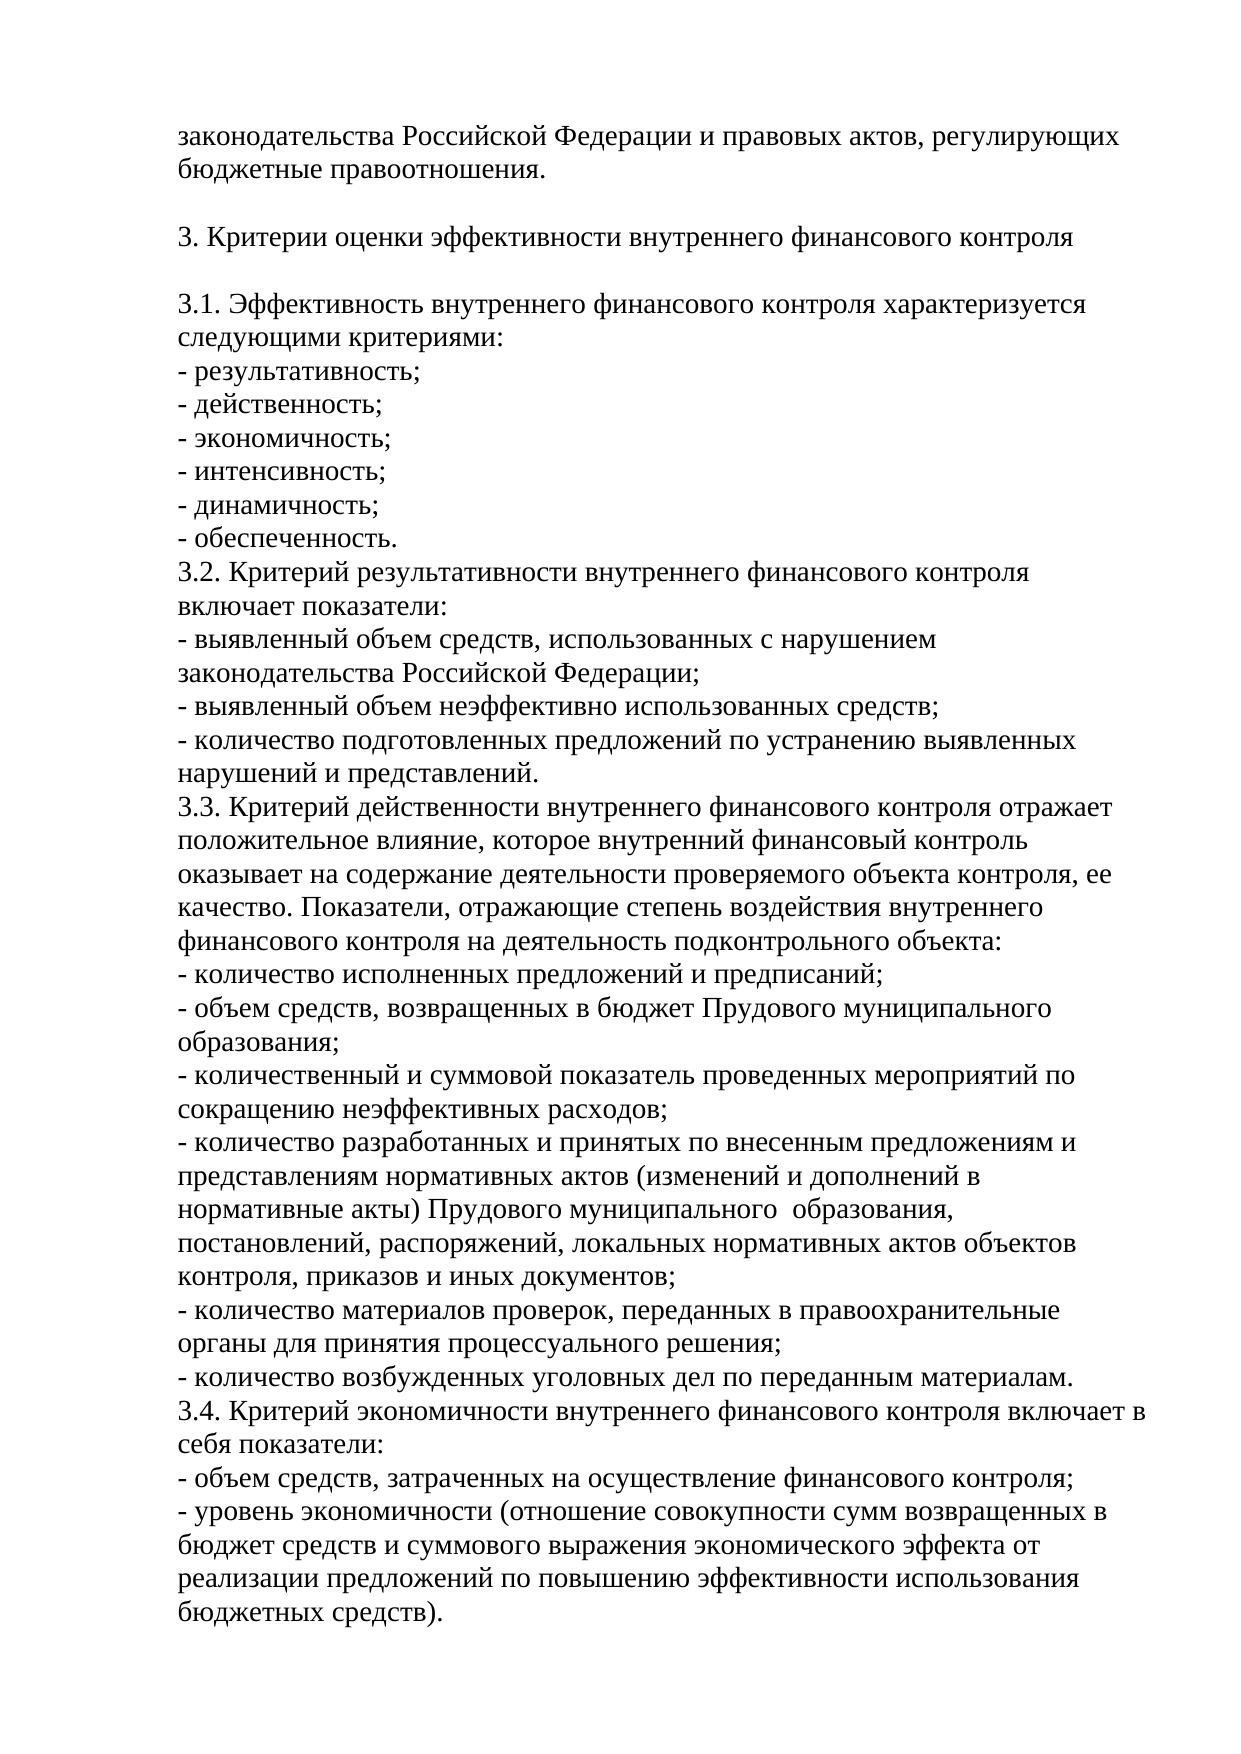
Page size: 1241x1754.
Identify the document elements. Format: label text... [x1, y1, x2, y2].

text - количественный и суммовой показатель проведенных мероприятий по сокращению неэффективных расходов; [177, 1057, 1152, 1124]
text - действенность; [177, 386, 1152, 420]
text - объем средств, возвращенных в бюджет Прудового муниципального образования; [177, 990, 1152, 1057]
text 3.1. Эффективность внутреннего финансового контроля характеризуется следующими критериями: [177, 286, 1152, 353]
text - результативность; [177, 353, 1152, 386]
text - уровень экономичности (отношение совокупности сумм возвращенных в бюджет средств и суммового выражения экономического эффекта от реализации предложений по повышению эффективности использования бюджетных средств). [177, 1493, 1152, 1627]
text - обеспеченность. [177, 521, 1152, 554]
text 3. Критерии оценки эффективности внутреннего финансового контроля [177, 219, 1152, 252]
text - интенсивность; [177, 453, 1152, 487]
text - количество исполненных предложений и предписаний; [177, 957, 1152, 990]
text 3.3. Критерий действенности внутреннего финансового контроля отражает положительное влияние, которое внутренний финансовый контроль оказывает на содержание деятельности проверяемого объекта контроля, ее качество. Показатели, отражающие степень воздействия внутреннего финансового контроля на деятельность подконтрольного объекта: [177, 789, 1152, 957]
text - выявленный объем средств, использованных с нарушением законодательства Российской Федерации; [177, 621, 1152, 688]
text 3.4. Критерий экономичности внутреннего финансового контроля включает в себя показатели: [177, 1393, 1152, 1460]
text - выявленный объем неэффективно использованных средств; [177, 688, 1152, 722]
text 3.2. Критерий результативности внутреннего финансового контроля включает показатели: [177, 554, 1152, 621]
text - количество возбужденных уголовных дел по переданным материалам. [177, 1359, 1152, 1393]
text - количество материалов проверок, переданных в правоохранительные органы для принятия процессуального решения; [177, 1292, 1152, 1359]
text - количество разработанных и принятых по внесенным предложениям и представлениям нормативных актов (изменений и дополнений в нормативные акты) Прудового муниципального образования, постановлений, распоряжений, локальных нормативных актов объектов контроля, приказов и иных документов; [177, 1124, 1152, 1292]
text - экономичность; [177, 420, 1152, 453]
text - динамичность; [177, 487, 1152, 521]
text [177, 118, 1152, 185]
text - объем средств, затраченных на осуществление финансового контроля; [177, 1460, 1152, 1493]
text - количество подготовленных предложений по устранению выявленных нарушений и представлений. [177, 722, 1152, 789]
